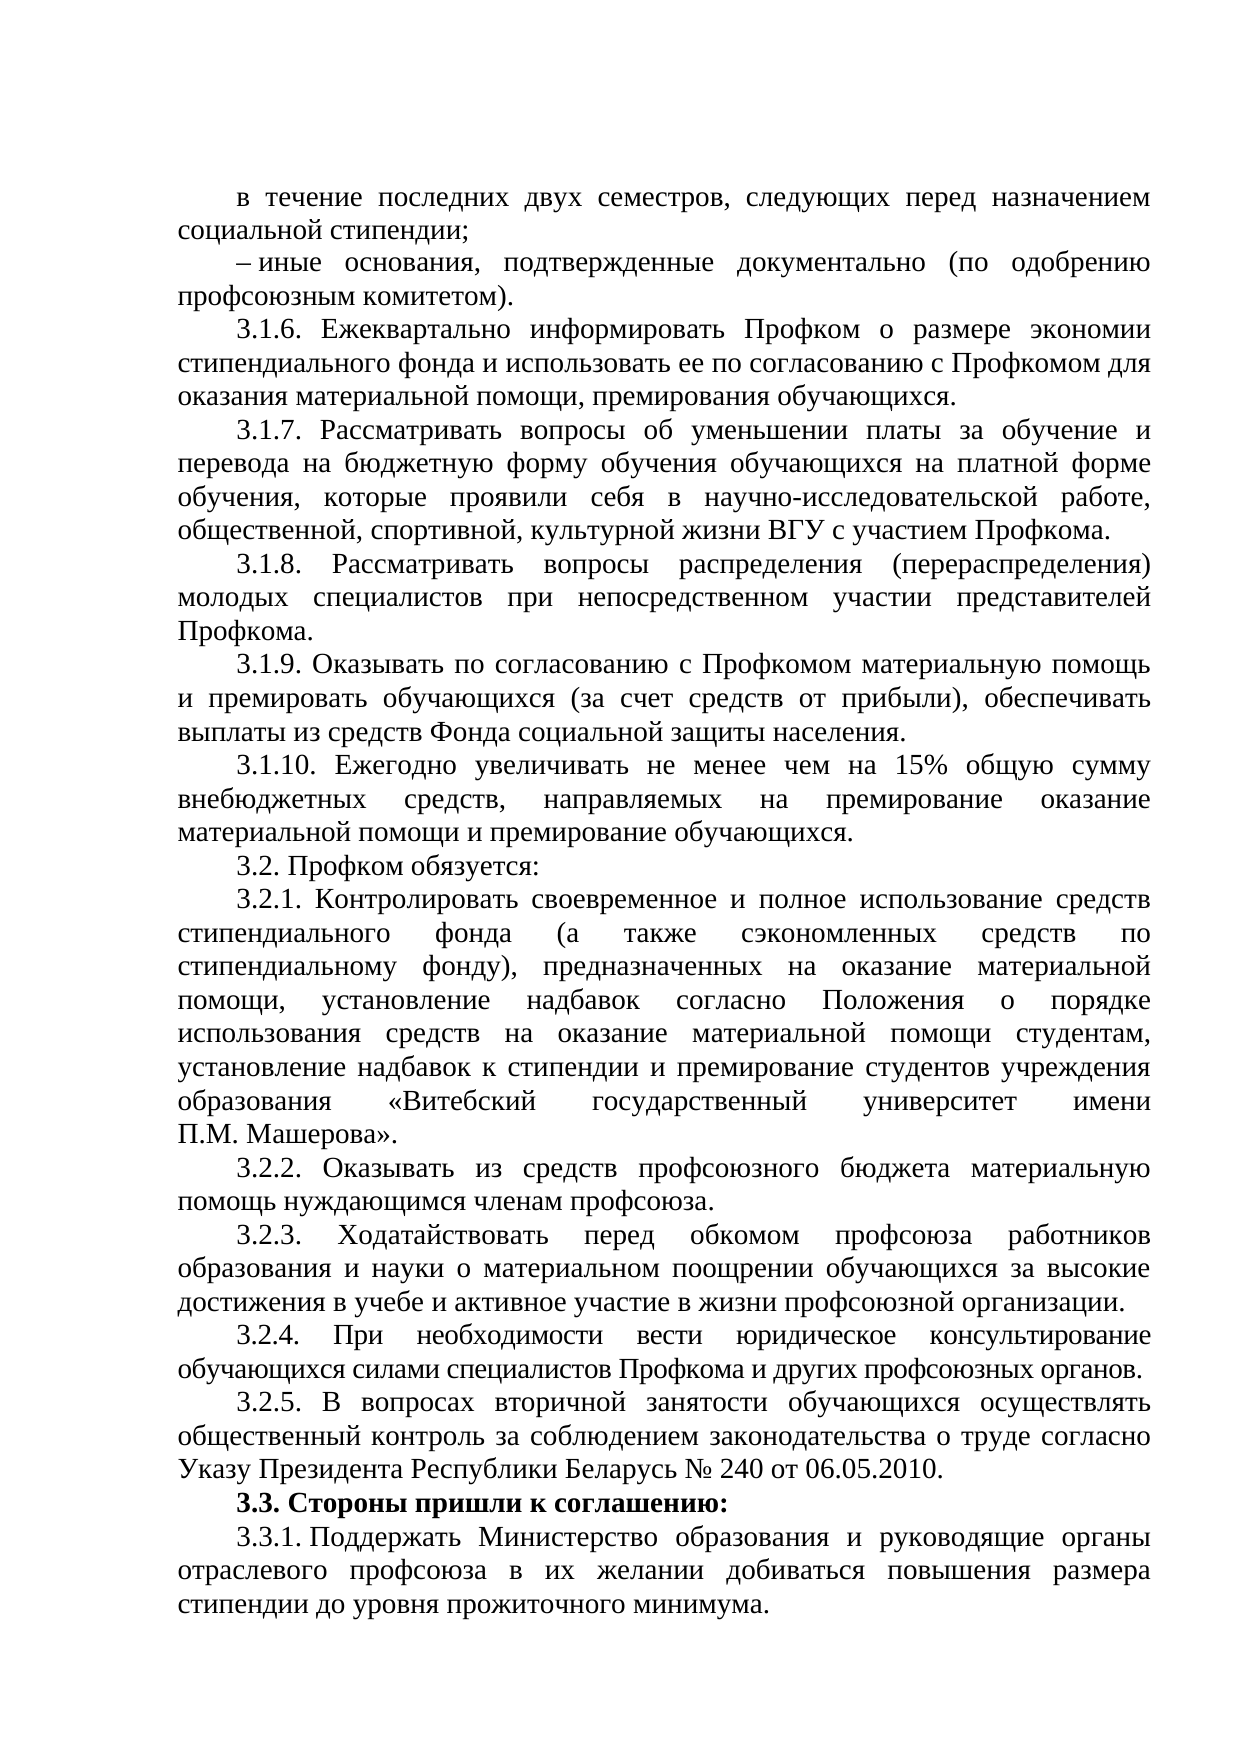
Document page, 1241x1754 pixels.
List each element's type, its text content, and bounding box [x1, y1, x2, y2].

text 3.3. Стороны пришли к соглашению: [177, 1485, 1152, 1519]
text – иные основания, подтвержденные документально (по одобрению профсоюзным комитетом). [177, 245, 1152, 311]
text 3.3.1. Поддержать Министерство образования и руководящие органы отраслевого профсоюза в их желании добиваться повышения размера стипендии до уровня прожиточного минимума. [177, 1519, 1152, 1619]
text 3.2.4. При необходимости вести юридическое консультирование обучающихся силами специалистов Профкома и других профсоюзных органов. [177, 1317, 1152, 1384]
text в течение последних двух семестров, следующих перед назначением социальной стипендии; [177, 180, 1152, 245]
text 3.1.9. Оказывать по согласованию с Профкомом материальную помощь и премировать обучающихся (за счет средств от прибыли), обеспечивать выплаты из средств Фонда социальной защиты населения. [177, 647, 1152, 747]
text 3.1.6. Ежеквартально информировать Профком о размере экономии стипендиального фонда и использовать ее по согласованию с Профкомом для оказания материальной помощи, премирования обучающихся. [177, 311, 1152, 412]
text 3.2.5. В вопросах вторичной занятости обучающихся осуществлять общественный контроль за соблюдением законодательства о труде согласно Указу Президента Республики Беларусь № 240 от 06.05.2010. [177, 1384, 1152, 1485]
text 3.2.1. Контролировать своевременное и полное использование средств стипендиального фонда (а также сэкономленных средств по стипендиальному фонду), предназначенных на оказание материальной помощи, установление надбавок согласно Положения о порядке использования средств на оказание материальной помощи студентам, установление надбавок к стипендии и премирование студентов учреждения образования «Витебский государственный университет имени П.М. Машерова». [177, 881, 1152, 1150]
text 3.1.7. Рассматривать вопросы об уменьшении платы за обучение и перевода на бюджетную форму обучения обучающихся на платной форме обучения, которые проявили себя в научно-исследовательской работе, общественной, спортивной, культурной жизни ВГУ с участием Профкома. [177, 412, 1152, 546]
text 3.1.10. Ежегодно увеличивать не менее чем на 15% общую сумму внебюджетных средств, направляемых на премирование оказание материальной помощи и премирование обучающихся. [177, 747, 1152, 848]
text 3.2.2. Оказывать из средств профсоюзного бюджета материальную помощь нуждающимся членам профсоюза. [177, 1150, 1152, 1217]
text 3.1.8. Рассматривать вопросы распределения (перераспределения) молодых специалистов при непосредственном участии представителей Профкома. [177, 546, 1152, 647]
text 3.2. Профком обязуется: [177, 848, 1152, 881]
text 3.2.3. Ходатайствовать перед обкомом профсоюза работников образования и науки о материальном поощрении обучающихся за высокие достижения в учебе и активное участие в жизни профсоюзной организации. [177, 1217, 1152, 1317]
